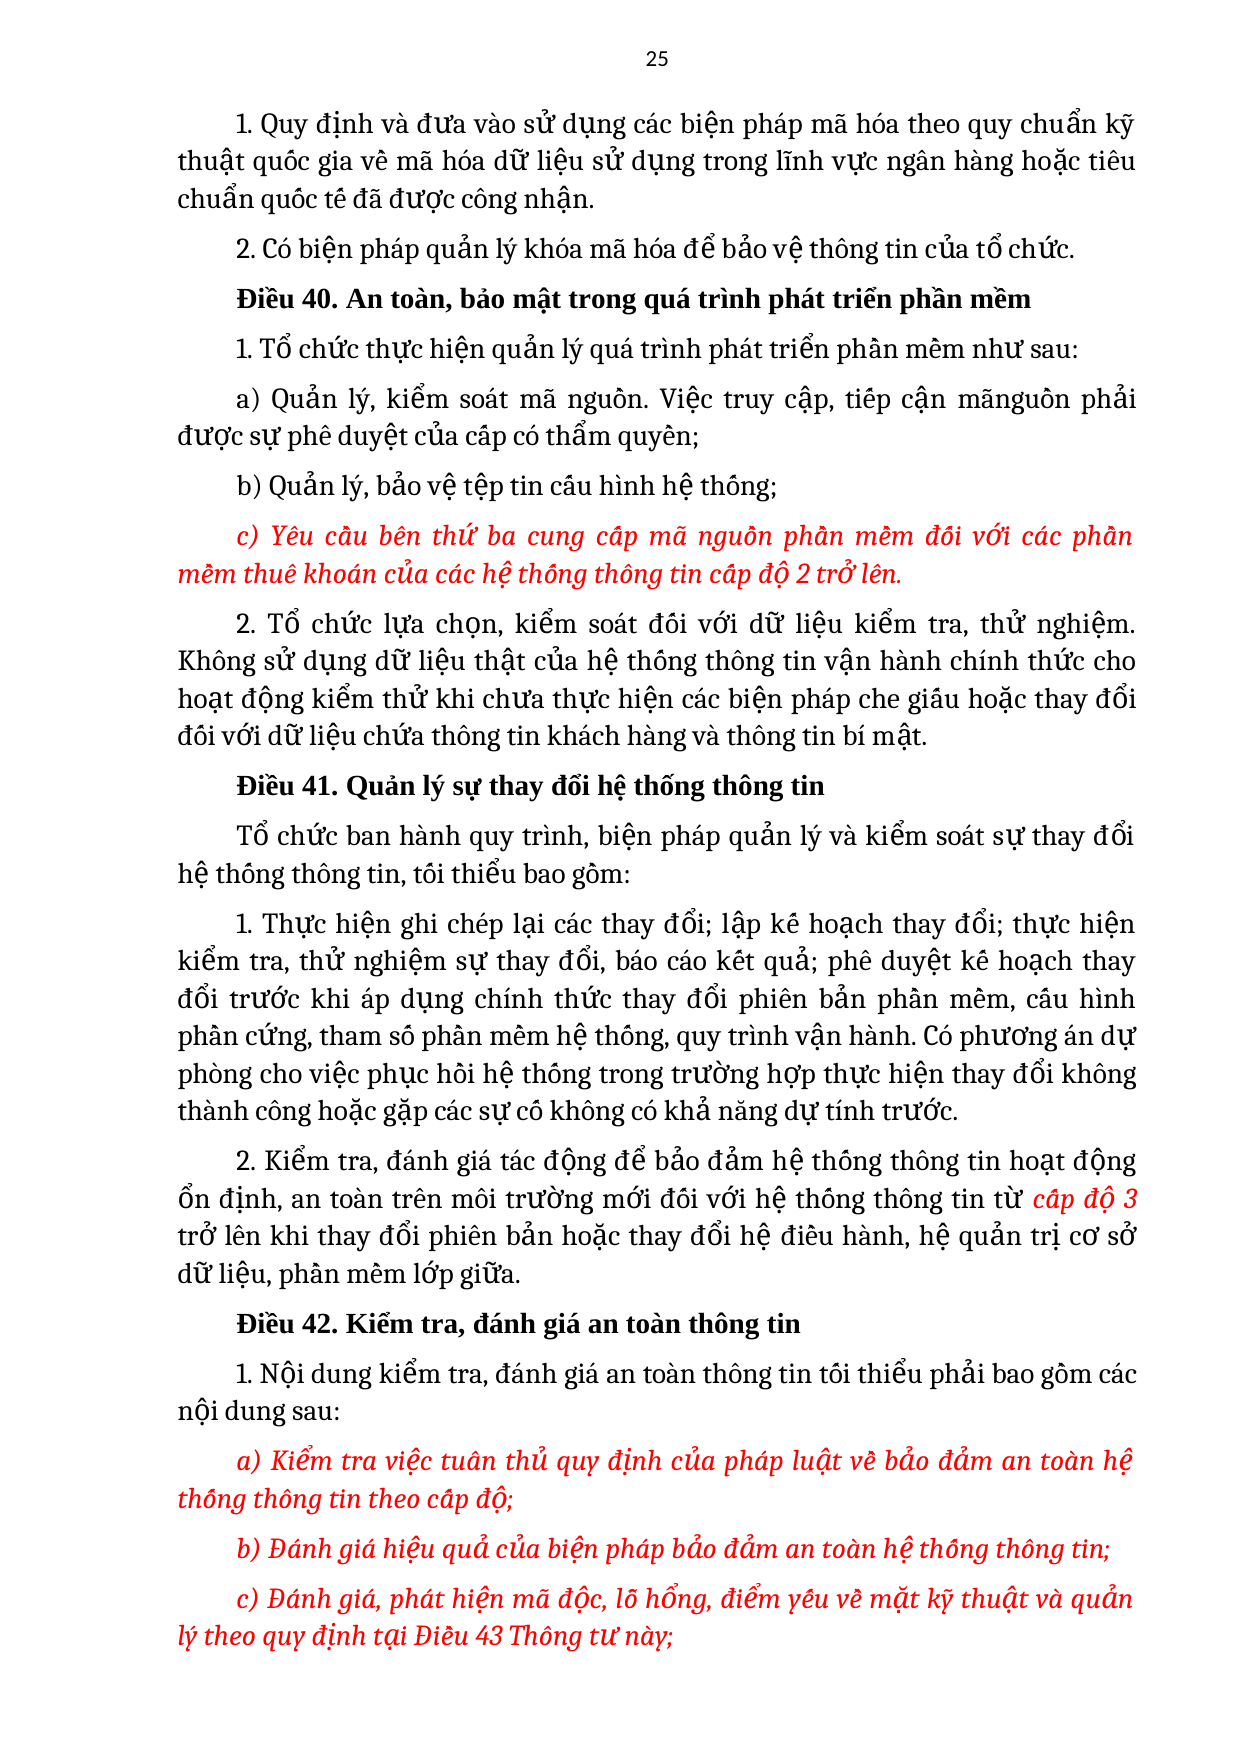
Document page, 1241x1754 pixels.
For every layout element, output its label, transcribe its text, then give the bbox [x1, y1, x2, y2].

text 2. Có biện pháp quản lý khóa mã hóa để bảo vệ thông tin của tổ chức. [177, 228, 1137, 266]
text c) Yêu cầu bên thứ ba cung cấp mã nguồn phần mềm đối với các phần mềm thuê khoán của các hệ thống thông tin cấp độ 2 trở lên. [177, 516, 1137, 591]
text 1. Tổ chức thực hiện quản lý quá trình phát triển phần mềm như sau: [177, 328, 1137, 366]
text b) Đánh giá hiệu quả của biện pháp bảo đảm an toàn hệ thống thông tin; [177, 1528, 1137, 1566]
text b) Quản lý, bảo vệ tệp tin cấu hình hệ thống; [177, 466, 1137, 503]
text 1. Thực hiện ghi chép lại các thay đổi; lập kế hoạch thay đổi; thực hiện kiểm tra, thử nghiệm sự thay đổi, báo cáo kết quả; phê duyệt kế hoạch thay đổi trước khi áp dụng chính thức thay đổi phiên bản phần mềm, cấu hình phần cứng, tham số phần mềm hệ thống, quy trình vận hành. Có phương án dự phòng cho việc phục hồi hệ thống trong trường hợp thực hiện thay đổi không thành công hoặc gặp các sự cố không có khả năng dự tính trước. [177, 903, 1137, 1128]
text 1. Nội dung kiểm tra, đánh giá an toàn thông tin tối thiểu phải bao gồm các nội dung sau: [177, 1353, 1137, 1428]
text a) Quản lý, kiểm soát mã nguồn. Việc truy cập, tiếp cận mãnguồn phải được sự phê duyệt của cấp có thẩm quyền; [177, 378, 1137, 453]
text Tổ chức ban hành quy trình, biện pháp quản lý và kiểm soát sự thay đổi hệ thống thông tin, tối thiểu bao gồm: [177, 816, 1137, 891]
subtitle Điều 42. Kiểm tra, đánh giá an toàn thông tin [177, 1303, 1137, 1341]
subtitle Điều 41. Quản lý sự thay đổi hệ thống thông tin [177, 766, 1137, 803]
text a) Kiểm tra việc tuân thủ quy định của pháp luật về bảo đảm an toàn hệ thống thông tin theo cấp độ; [177, 1441, 1137, 1516]
text c) Đánh giá, phát hiện mã độc, lỗ hổng, điểm yếu về mặt kỹ thuật và quản lý theo quy định tại Điều 43 Thông tư này; [177, 1578, 1137, 1653]
text 1. Quy định và đưa vào sử dụng các biện pháp mã hóa theo quy chuẩn kỹ thuật quốc gia về mã hóa dữ liệu sử dụng trong lĩnh vực ngân hàng hoặc tiêu chuẩn quốc tế đã được công nhận. [177, 103, 1137, 216]
subtitle Điều 40. An toàn, bảo mật trong quá trình phát triển phần mềm [177, 278, 1137, 316]
text 2. Tổ chức lựa chọn, kiểm soát đối với dữ liệu kiểm tra, thử nghiệm. Không sử dụng dữ liệu thật của hệ thống thông tin vận hành chính thức cho hoạt động kiểm thử khi chưa thực hiện các biện pháp che giấu hoặc thay đổi đối với dữ liệu chứa thông tin khách hàng và thông tin bí mật. [177, 603, 1137, 753]
text 2. Kiểm tra, đánh giá tác động để bảo đảm hệ thống thông tin hoạt động ổn định, an toàn trên môi trường mới đối với hệ thống thông tin từ cấp độ 3 trở lên khi thay đổi phiên bản hoặc thay đổi hệ điều hành, hệ quản trị cơ sở dữ liệu, phần mềm lớp giữa. [177, 1141, 1137, 1291]
